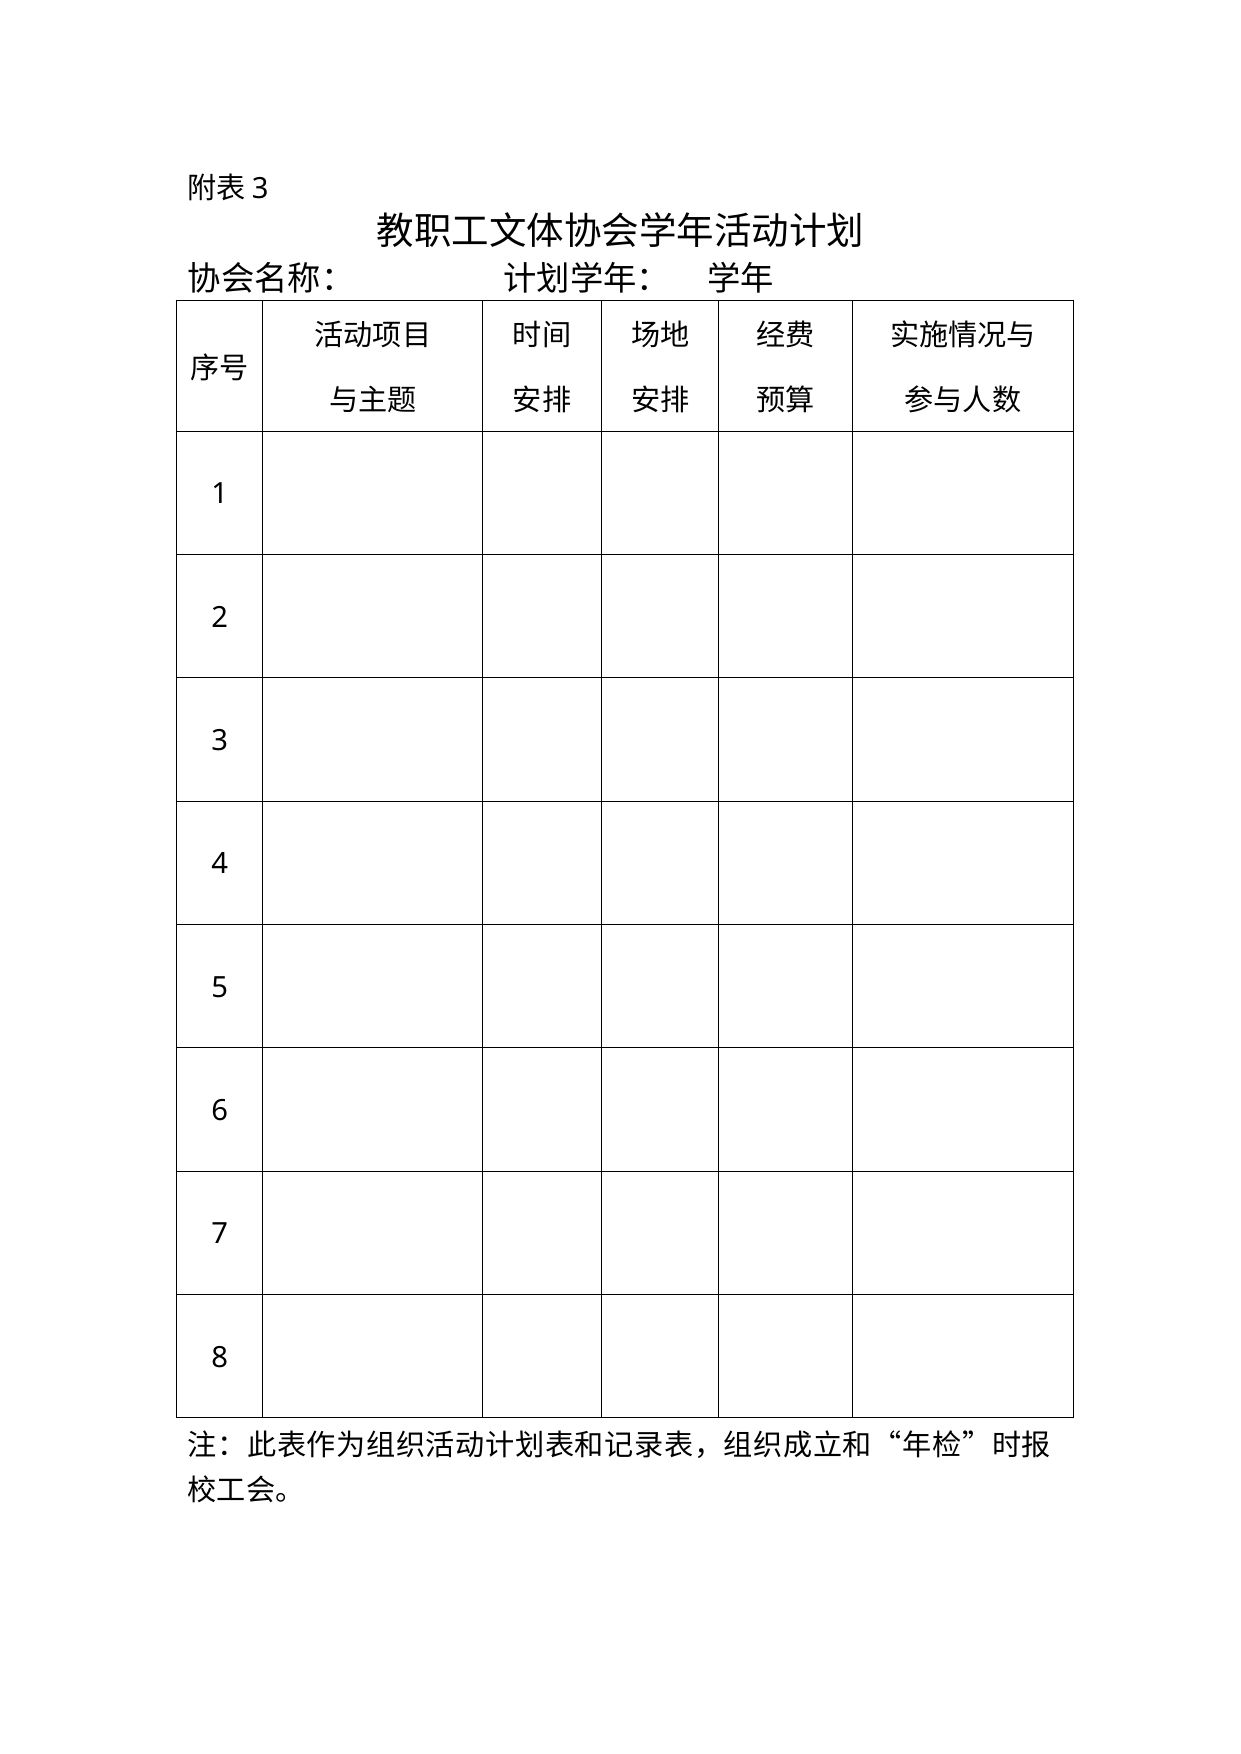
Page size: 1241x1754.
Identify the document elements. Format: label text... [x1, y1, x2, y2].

table_cell [719, 1172, 852, 1294]
table_cell [853, 432, 1073, 554]
table_cell 8 [177, 1295, 262, 1417]
table_cell [719, 678, 852, 801]
text 附表3 [187, 162, 1053, 208]
table_cell [602, 925, 718, 1047]
table_cell [853, 925, 1073, 1047]
table_cell [263, 555, 482, 677]
table_cell [853, 1295, 1073, 1417]
table_cell 1 [177, 432, 262, 554]
table_header 经费 预算 [719, 301, 852, 431]
table_cell [719, 1295, 852, 1417]
table_cell [853, 555, 1073, 677]
table_cell [263, 925, 482, 1047]
table_cell [263, 678, 482, 801]
table_cell [853, 1048, 1073, 1171]
text 注：此表作为组织活动计划表和记录表，组织成立和“年检”时报校工会。 [187, 1418, 1053, 1510]
table_header 场地 安排 [602, 301, 718, 431]
table_cell [853, 1172, 1073, 1294]
text 协会名称： 计划学年： 学年 [187, 254, 1053, 299]
table_header 序号 [177, 301, 262, 431]
table_cell [483, 555, 601, 677]
table_cell [602, 1048, 718, 1171]
table_header 时间 安排 [483, 301, 601, 431]
table_cell [602, 678, 718, 801]
table_cell [853, 678, 1073, 801]
table_cell [719, 432, 852, 554]
table_cell 5 [177, 925, 262, 1047]
table_cell [483, 432, 601, 554]
table_cell [853, 802, 1073, 924]
table_cell [483, 925, 601, 1047]
table_cell [602, 1172, 718, 1294]
table_cell [263, 802, 482, 924]
table_cell [483, 678, 601, 801]
table_cell [263, 1048, 482, 1171]
table_cell [263, 1172, 482, 1294]
table_cell 2 [177, 555, 262, 677]
table_cell [719, 925, 852, 1047]
table_cell [719, 802, 852, 924]
table_cell [602, 555, 718, 677]
table_cell [263, 432, 482, 554]
table_cell [602, 432, 718, 554]
table_cell [719, 555, 852, 677]
table_cell [263, 1295, 482, 1417]
table_cell 6 [177, 1048, 262, 1171]
table_cell [602, 1295, 718, 1417]
table_header 实施情况与 参与人数 [853, 301, 1073, 431]
table_cell 3 [177, 678, 262, 801]
table_cell [602, 802, 718, 924]
table_cell [719, 1048, 852, 1171]
table_cell [483, 1295, 601, 1417]
table_cell [483, 1048, 601, 1171]
table_cell [483, 1172, 601, 1294]
table_header 活动项目 与主题 [263, 301, 482, 431]
table_cell 7 [177, 1172, 262, 1294]
table_cell 4 [177, 802, 262, 924]
table_cell [483, 802, 601, 924]
text 教职工文体协会学年活动计划 [187, 208, 1053, 254]
